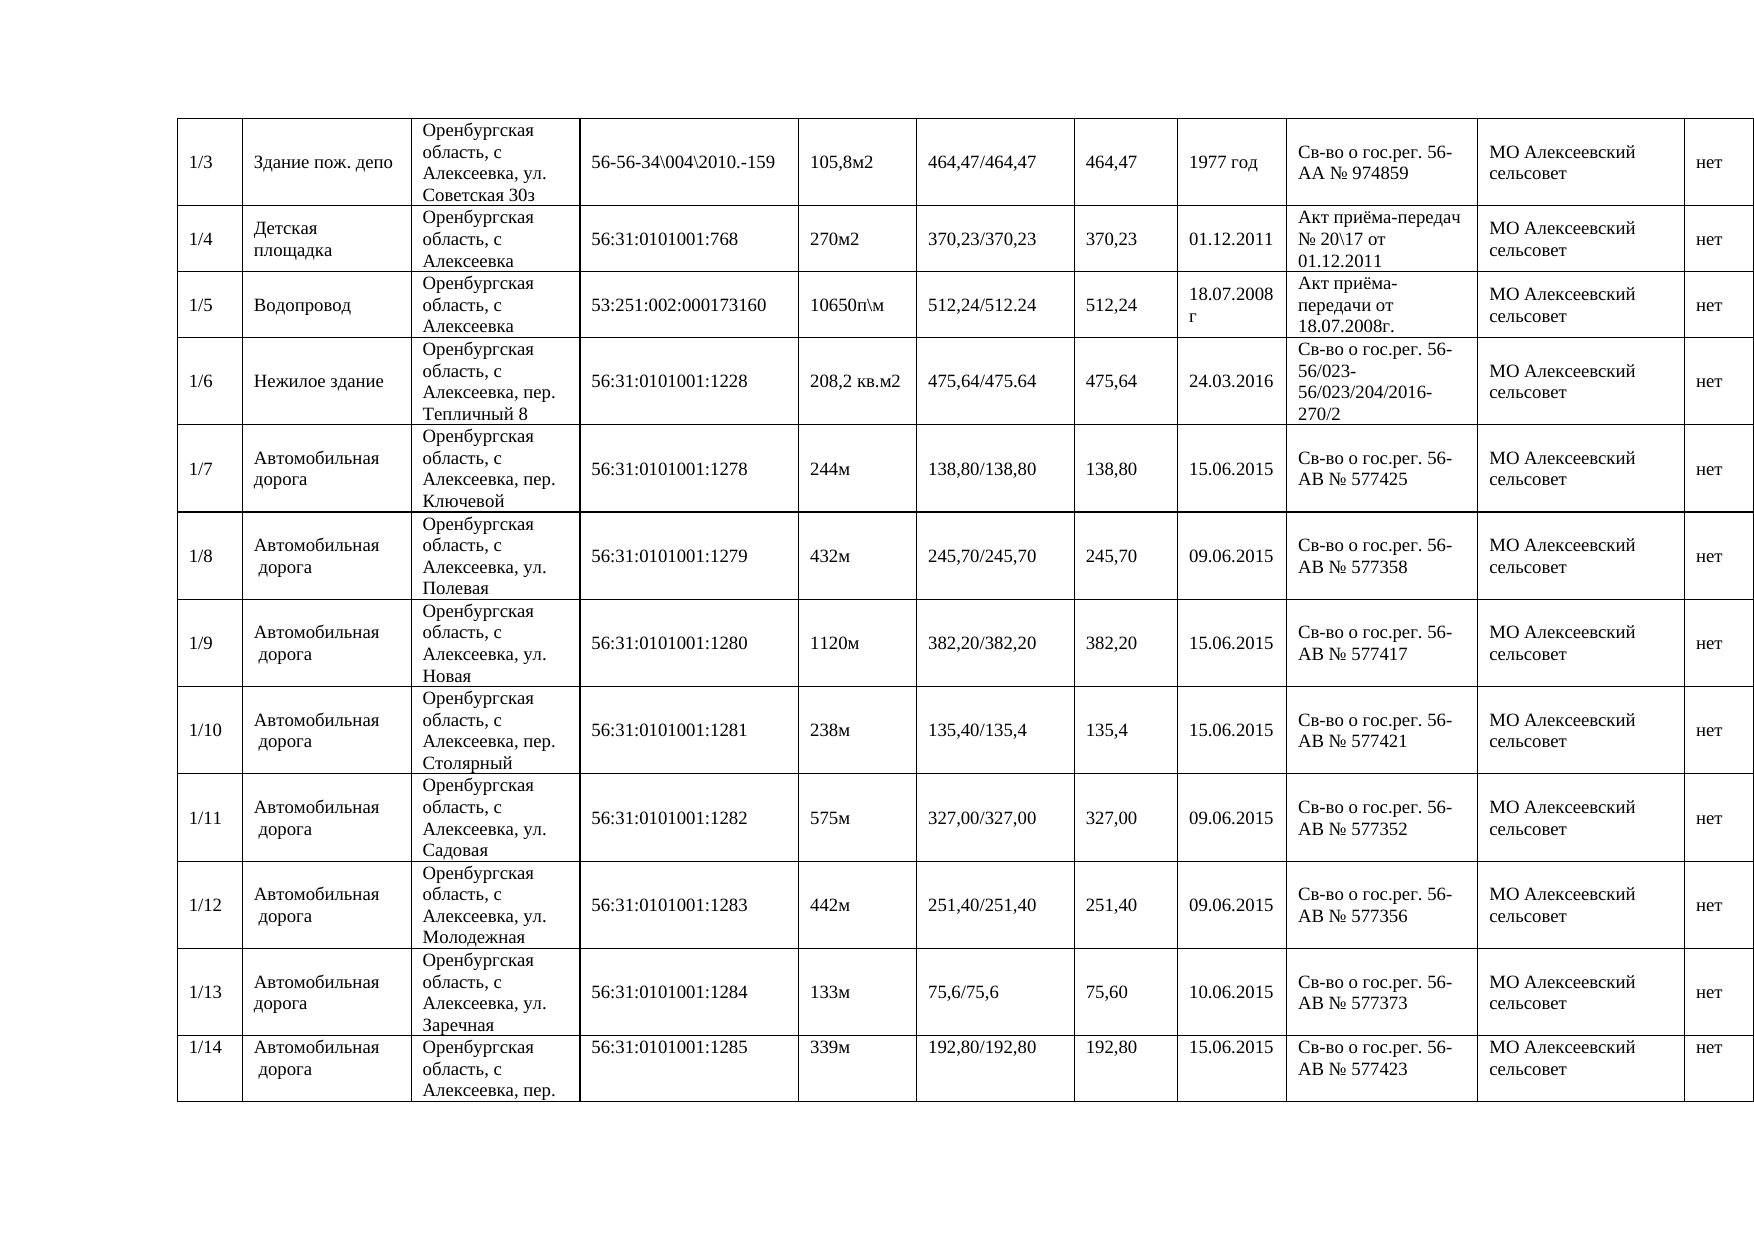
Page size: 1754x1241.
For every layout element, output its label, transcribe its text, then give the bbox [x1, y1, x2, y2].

table_cell МО Алексеевский сельсовет [1478, 338, 1684, 424]
table_cell МО Алексеевский сельсовет [1478, 862, 1684, 948]
table_cell нет [1685, 272, 1753, 337]
table_cell МО Алексеевский сельсовет [1478, 774, 1684, 861]
table_cell 382,20 [1075, 600, 1177, 686]
table_cell 09.06.2015 [1178, 513, 1286, 599]
table_cell Автомобильная дорога [243, 862, 411, 948]
table_cell 56:31:0101001:1279 [581, 513, 798, 599]
table_cell 1/8 [178, 513, 242, 599]
table_cell 251,40 [1075, 862, 1177, 948]
table_cell 327,00 [1075, 774, 1177, 861]
table_cell 1120м [799, 600, 916, 686]
table_cell 133м [799, 949, 916, 1035]
table_cell Автомобильная дорога [243, 513, 411, 599]
table_cell нет [1685, 774, 1753, 861]
table_cell 1/11 [178, 774, 242, 861]
table_cell 15.06.2015 [1178, 687, 1286, 773]
table_cell МО Алексеевский сельсовет [1478, 425, 1684, 511]
table_cell нет [1685, 862, 1753, 948]
table_cell Акт приёма-передачи от 18.07.2008г. [1287, 272, 1477, 337]
table_cell 01.12.2011 [1178, 206, 1286, 271]
table_cell Св-во о гос.рег. 56-АВ № 577358 [1287, 513, 1477, 599]
table_cell Автомобильная дорога [243, 425, 411, 511]
table_cell 370,23 [1075, 206, 1177, 271]
table_cell 251,40/251,40 [917, 862, 1074, 948]
table_cell 432м [799, 513, 916, 599]
table_cell 208,2 кв.м2 [799, 338, 916, 424]
table_cell 512,24/512.24 [917, 272, 1074, 337]
table_cell нет [1685, 1036, 1753, 1101]
table_cell 1977 год [1178, 119, 1286, 205]
table_cell Водопровод [243, 272, 411, 337]
table_cell 1/5 [178, 272, 242, 337]
table_cell 10650п\м [799, 272, 916, 337]
table_cell 56:31:0101001:1285 [581, 1036, 798, 1101]
table_cell Автомобильная дорога [243, 687, 411, 773]
table_cell 56:31:0101001:1228 [581, 338, 798, 424]
table_cell нет [1685, 206, 1753, 271]
table_cell 512,24 [1075, 272, 1177, 337]
table_cell Оренбургская область, с Алексеевка [412, 206, 579, 271]
table_cell 245,70 [1075, 513, 1177, 599]
table_cell 1/6 [178, 338, 242, 424]
table_cell 138,80 [1075, 425, 1177, 511]
table_cell 75,6/75,6 [917, 949, 1074, 1035]
table_cell МО Алексеевский сельсовет [1478, 272, 1684, 337]
table_cell Оренбургская область, с Алексеевка [412, 272, 579, 337]
table_cell Св-во о гос.рег. 56-АВ № 577356 [1287, 862, 1477, 948]
table_cell Оренбургская область, с Алексеевка, пер. Ключевой [412, 425, 579, 511]
table_cell Оренбургская область, с Алексеевка, ул. Садовая [412, 774, 579, 861]
table_cell 327,00/327,00 [917, 774, 1074, 861]
table_cell 56:31:0101001:1281 [581, 687, 798, 773]
table_cell Оренбургская область, с Алексеевка, ул. Новая [412, 600, 579, 686]
table_cell 192,80 [1075, 1036, 1177, 1101]
table_cell Оренбургская область, с Алексеевка, ул. Молодежная [412, 862, 579, 948]
table_cell 18.07.2008г [1178, 272, 1286, 337]
table_cell Св-во о гос.рег. 56-АВ № 577373 [1287, 949, 1477, 1035]
table_cell 1/14 [178, 1036, 242, 1101]
table_cell 382,20/382,20 [917, 600, 1074, 686]
table_cell 238м [799, 687, 916, 773]
table_cell 442м [799, 862, 916, 948]
table_cell Оренбургская область, с Алексеевка, пер. Столярный [412, 687, 579, 773]
table_cell 10.06.2015 [1178, 949, 1286, 1035]
table_cell Оренбургская область, с Алексеевка, ул. Полевая [412, 513, 579, 599]
table_cell 56:31:0101001:1278 [581, 425, 798, 511]
table_cell 339м [799, 1036, 916, 1101]
table_cell 475,64/475.64 [917, 338, 1074, 424]
table_cell 09.06.2015 [1178, 862, 1286, 948]
table_cell 475,64 [1075, 338, 1177, 424]
table_cell 1/3 [178, 119, 242, 205]
table_cell 56:31:0101001:1282 [581, 774, 798, 861]
table_cell 15.06.2015 [1178, 600, 1286, 686]
table_cell Детская площадка [243, 206, 411, 271]
table_cell Св-во о гос.рег. 56-АА № 974859 [1287, 119, 1477, 205]
table_cell Оренбургская область, с Алексеевка, пер. Тепличный 8 [412, 338, 579, 424]
table_cell 15.06.2015 [1178, 1036, 1286, 1101]
table_cell Акт приёма-передач № 20\17 от 01.12.2011 [1287, 206, 1477, 271]
table_cell 105,8м2 [799, 119, 916, 205]
table_cell 56:31:0101001:1283 [581, 862, 798, 948]
table_cell 1/7 [178, 425, 242, 511]
table_cell 56:31:0101001:768 [581, 206, 798, 271]
table_cell 270м2 [799, 206, 916, 271]
table_cell 135,4 [1075, 687, 1177, 773]
table_cell 244м [799, 425, 916, 511]
table_cell МО Алексеевский сельсовет [1478, 206, 1684, 271]
table_cell 575м [799, 774, 916, 861]
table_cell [1478, 119, 1684, 205]
table_cell Св-во о гос.рег. 56-АВ № 577417 [1287, 600, 1477, 686]
table_cell Оренбургская область, с Алексеевка, ул. Советская 30з [412, 119, 579, 205]
table_cell нет [1685, 687, 1753, 773]
table_cell Св-во о гос.рег. 56-56/023-56/023/204/2016-270/2 [1287, 338, 1477, 424]
table_cell 53:251:002:000173160 [581, 272, 798, 337]
table_cell нет [1685, 119, 1753, 205]
table_cell нет [1685, 338, 1753, 424]
table_cell 370,23/370,23 [917, 206, 1074, 271]
table_cell 1/10 [178, 687, 242, 773]
table_cell 56:31:0101001:1280 [581, 600, 798, 686]
table_cell 464,47 [1075, 119, 1177, 205]
table_cell 24.03.2016 [1178, 338, 1286, 424]
table_cell Автомобильная дорога [243, 600, 411, 686]
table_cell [243, 1036, 411, 1101]
table_cell МО Алексеевский сельсовет [1478, 949, 1684, 1035]
table_cell 464,47/464,47 [917, 119, 1074, 205]
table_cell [412, 1036, 579, 1101]
table_cell Здание пож. депо [243, 119, 411, 205]
table_cell МО Алексеевский сельсовет [1478, 687, 1684, 773]
table_cell 75,60 [1075, 949, 1177, 1035]
table_cell 135,40/135,4 [917, 687, 1074, 773]
table_cell 1/9 [178, 600, 242, 686]
table_cell 245,70/245,70 [917, 513, 1074, 599]
table_cell 192,80/192,80 [917, 1036, 1074, 1101]
table_cell 1/13 [178, 949, 242, 1035]
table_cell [1287, 1036, 1477, 1101]
table_cell 15.06.2015 [1178, 425, 1286, 511]
table_cell Оренбургская область, с Алексеевка, ул. Заречная [412, 949, 579, 1035]
table_cell 09.06.2015 [1178, 774, 1286, 861]
table_cell МО Алексеевский сельсовет [1478, 600, 1684, 686]
table_cell Автомобильная дорога [243, 774, 411, 861]
table_cell 138,80/138,80 [917, 425, 1074, 511]
table_cell нет [1685, 513, 1753, 599]
table_cell Св-во о гос.рег. 56-АВ № 577425 [1287, 425, 1477, 511]
table_cell нет [1685, 425, 1753, 511]
table_cell нет [1685, 949, 1753, 1035]
table_cell Автомобильная дорога [243, 949, 411, 1035]
table_cell МО Алексеевский сельсовет [1478, 513, 1684, 599]
table_cell нет [1685, 600, 1753, 686]
table_cell 1/12 [178, 862, 242, 948]
table_cell 56:31:0101001:1284 [581, 949, 798, 1035]
table_cell Св-во о гос.рег. 56-АВ № 577421 [1287, 687, 1477, 773]
table_cell Св-во о гос.рег. 56-АВ № 577352 [1287, 774, 1477, 861]
table_cell Нежилое здание [243, 338, 411, 424]
table_cell 56-56-34\004\2010.-159 [581, 119, 798, 205]
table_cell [1478, 1036, 1684, 1101]
table_cell 1/4 [178, 206, 242, 271]
